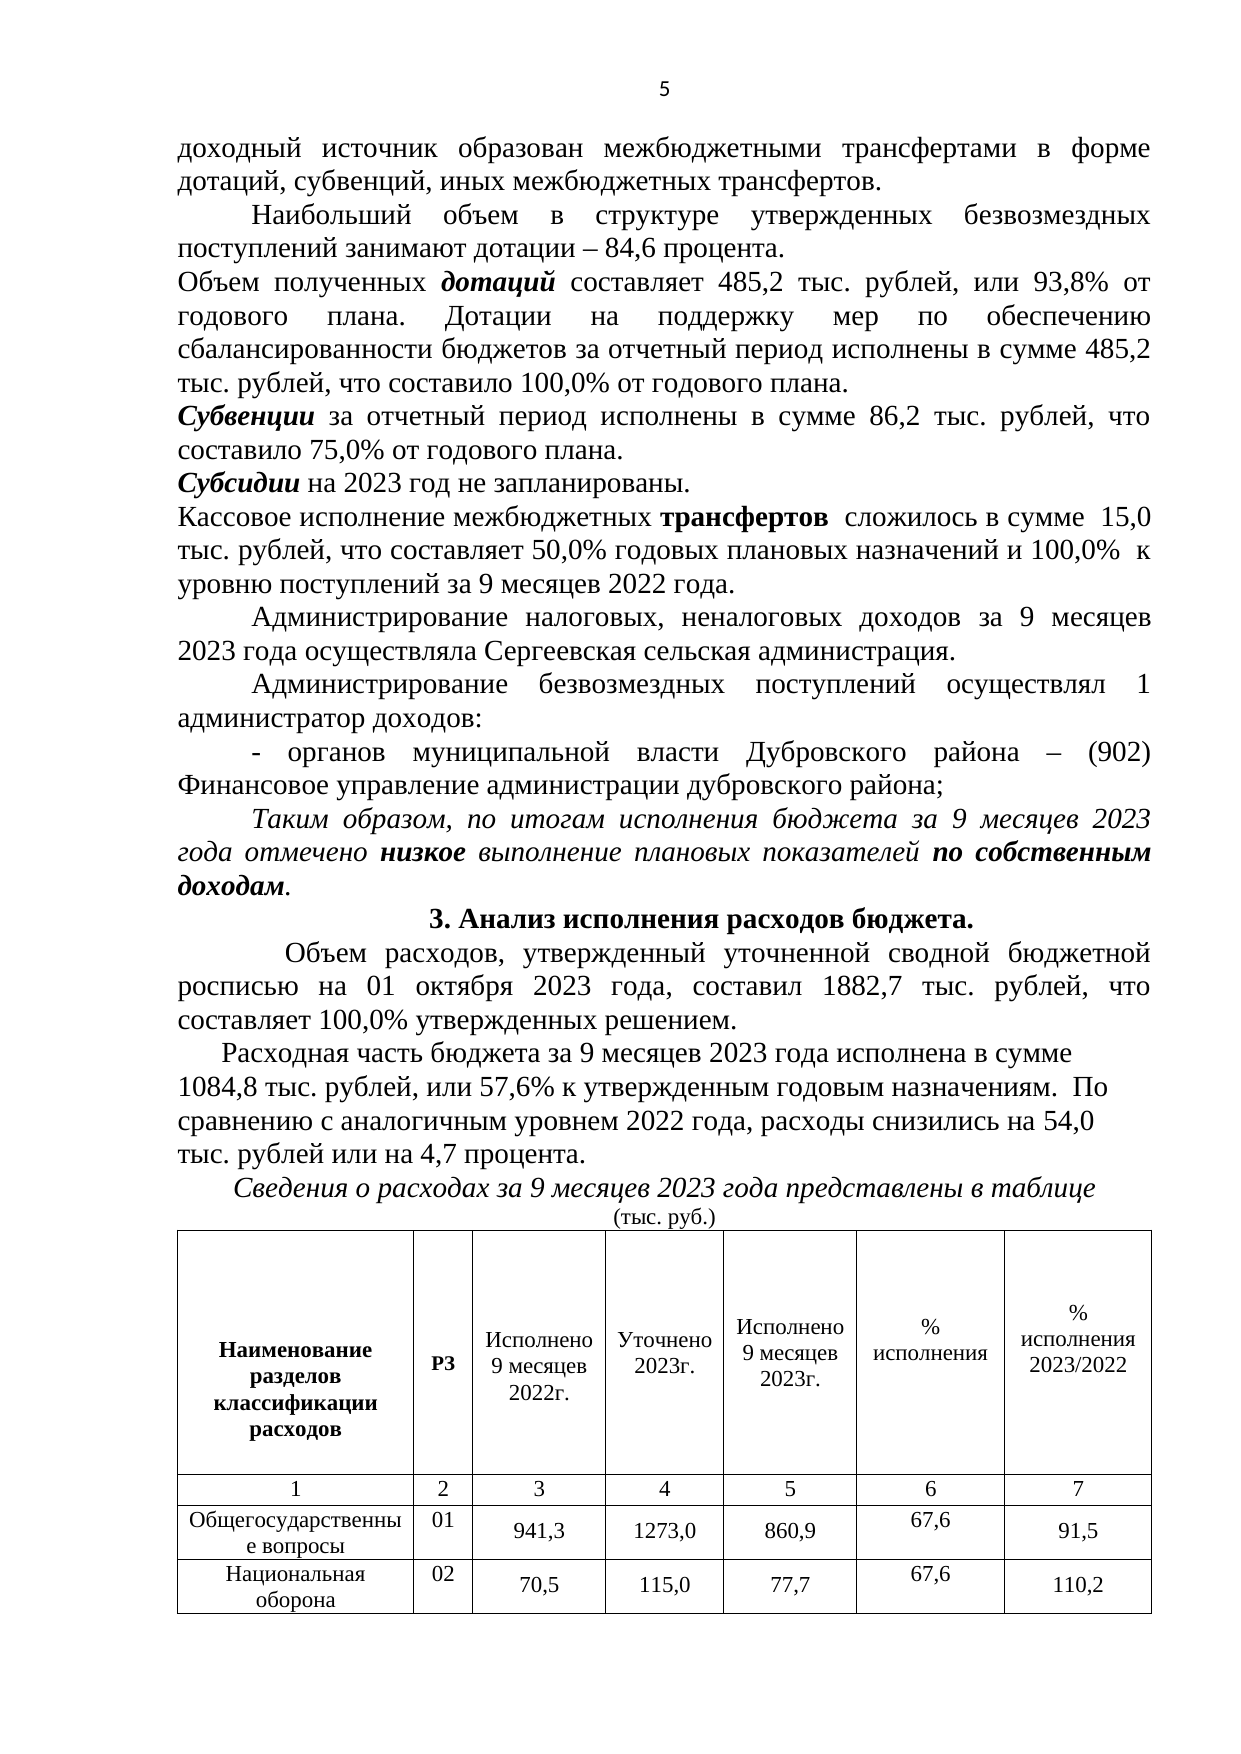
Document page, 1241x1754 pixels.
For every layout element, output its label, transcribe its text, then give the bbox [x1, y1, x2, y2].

table_cell 7 [1005, 1475, 1151, 1505]
list Расходная часть бюджета за 9 месяцев 2023 года исполнена в сумме 1084,8 тыс. рублей, или 57,6% к утвержденным годовым назначениям. По сравнению с аналогичным уровнем 2022 года, расходы снизились на 54,0 тыс. рублей или на 4,7 процента. [177, 1036, 1152, 1170]
table_cell 70,5 [473, 1560, 605, 1613]
table_header Исполнено 9 месяцев 2022г. [473, 1231, 605, 1474]
table_header % исполнения 2023/2022 [1005, 1231, 1151, 1474]
table_cell 6 [857, 1475, 1004, 1505]
table_cell 1273,0 [606, 1506, 723, 1559]
table_cell 941,3 [473, 1506, 605, 1559]
text Наибольший объем в структуре утвержденных безвозмездных поступлений занимают дотации – 84,6 процента. [177, 197, 1152, 264]
table_cell 2 [414, 1475, 472, 1505]
table_cell Общегосударственные вопросы [178, 1506, 413, 1559]
table_header % исполнения [857, 1231, 1004, 1474]
table_cell 67,6 [857, 1506, 1004, 1559]
text Таким образом, по итогам исполнения бюджета за 9 месяцев 2023 года отмечено низкое выполнение плановых показателей по собственным доходам. [177, 801, 1152, 901]
table_cell 4 [606, 1475, 723, 1505]
table_header Уточнено 2023г. [606, 1231, 723, 1474]
table_cell 110,2 [1005, 1560, 1151, 1613]
table_cell 01 [414, 1506, 472, 1559]
text Объем расходов, утвержденный уточненной сводной бюджетной росписью на 01 октября 2023 года, составил 1882,7 тыс. рублей, что составляет 100,0% утвержденных решением. [177, 935, 1152, 1036]
table_cell 77,7 [724, 1560, 856, 1613]
table_cell 02 [414, 1560, 472, 1613]
text Субсидии на 2023 год не запланированы. [177, 465, 1152, 499]
text Кассовое исполнение межбюджетных трансфертов сложилось в сумме 15,0 тыс. рублей, что составляет 50,0% годовых плановых назначений и 100,0% к уровню поступлений за 9 месяцев 2022 года. [177, 499, 1152, 599]
table_header РЗ [414, 1231, 472, 1474]
table_header Исполнено 9 месяцев 2023г. [724, 1231, 856, 1474]
text Администрирование налоговых, неналоговых доходов за 9 месяцев 2023 года осуществляла Сергеевская сельская администрация. [177, 599, 1152, 667]
text Сведения о расходах за 9 месяцев 2023 года представлены в таблице (тыс. руб.) [177, 1170, 1152, 1229]
table_cell 67,6 [857, 1560, 1004, 1613]
text Субвенции за отчетный период исполнены в сумме 86,2 тыс. рублей, что составило 75,0% от годового плана. [177, 398, 1152, 465]
table_cell 5 [724, 1475, 856, 1505]
text - органов муниципальной власти Дубровского района – (902) Финансовое управление администрации дубровского района; [177, 734, 1152, 801]
table_cell 115,0 [606, 1560, 723, 1613]
table_cell Национальная оборона [178, 1560, 413, 1613]
table_cell 91,5 [1005, 1506, 1151, 1559]
table_cell 1 [178, 1475, 413, 1505]
table_header Наименование разделов классификации расходов [178, 1231, 413, 1474]
text Администрирование безвозмездных поступлений осуществлял 1 администратор доходов: [177, 667, 1152, 734]
table_cell 3 [473, 1475, 605, 1505]
text 3. Анализ исполнения расходов бюджета. [177, 901, 1152, 935]
table_cell 860,9 [724, 1506, 856, 1559]
text Объем полученных дотаций составляет 485,2 тыс. рублей, или 93,8% от годового плана. Дотации на поддержку мер по обеспечению сбалансированности бюджетов за отчетный период исполнены в сумме 485,2 тыс. рублей, что составило 100,0% от годового плана. [177, 264, 1152, 398]
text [177, 130, 1152, 197]
